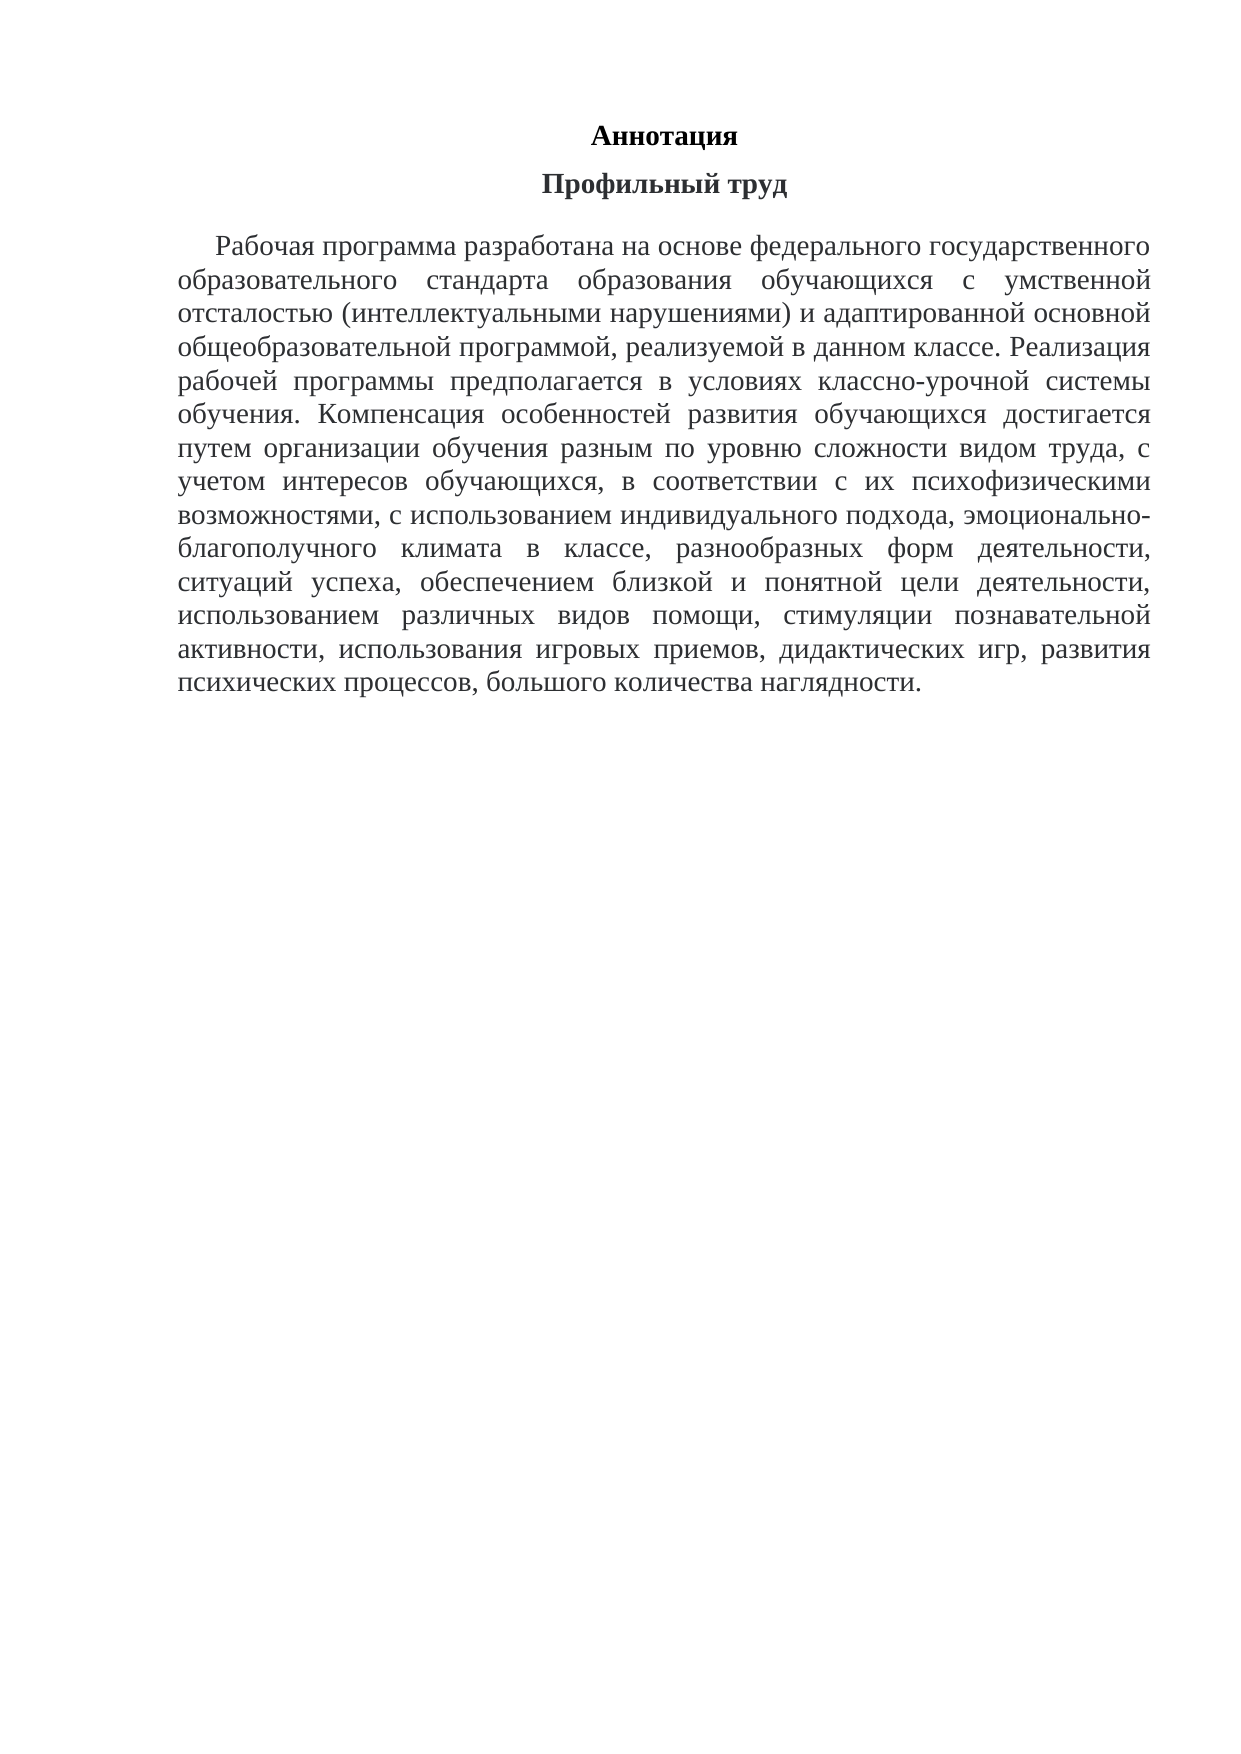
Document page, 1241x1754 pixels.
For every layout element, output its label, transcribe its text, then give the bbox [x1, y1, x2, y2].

text Аннотация [177, 118, 1152, 152]
text Профильный труд [177, 166, 1152, 200]
text Рабочая программа разработана на основе федерального государственного образовательного стандарта образования обучающихся с умственной отсталостью (интеллектуальными нарушениями) и адаптированной основной общеобразовательной программой, реализуемой в данном классе. Реализация рабочей программы предполагается в условиях классно-урочной системы обучения. Компенсация особенностей развития обучающихся достигается путем организации обучения разным по уровню сложности видом труда, с учетом интересов обучающихся, в соответствии с их психофизическими возможностями, с использованием индивидуального подхода, эмоционально-благополучного климата в классе, разнообразных форм деятельности, ситуаций успеха, обеспечением близкой и понятной цели деятельности, использованием различных видов помощи, стимуляции познавательной активности, использования игровых приемов, дидактических игр, развития психических процессов, большого количества наглядности. [177, 228, 1152, 698]
